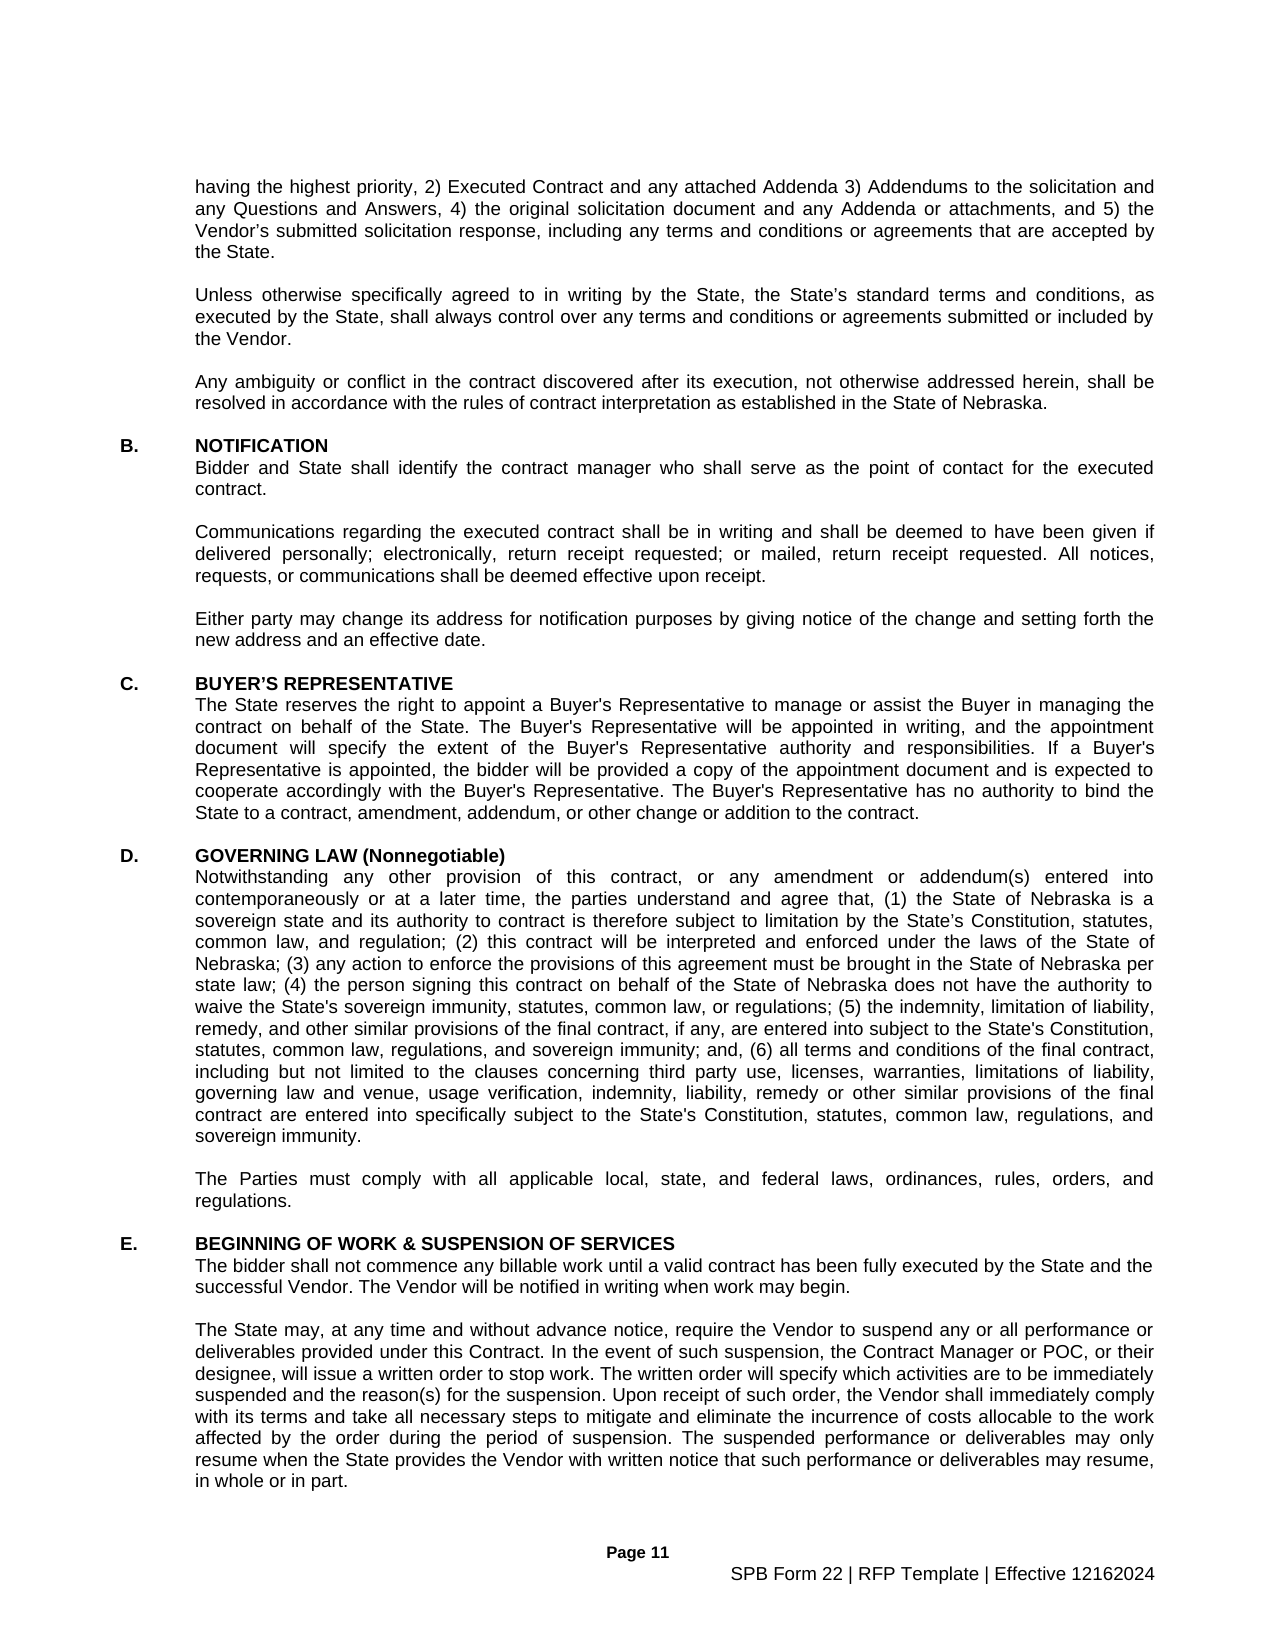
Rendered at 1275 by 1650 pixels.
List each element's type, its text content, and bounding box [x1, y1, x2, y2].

list GOVERNING LAW (Nonnegotiable) [120, 845, 1155, 866]
list Unless otherwise specifically agreed to in writing by the State, the State’s standard terms and conditions, as executed by the State, shall always control over any terms and conditions or agreements submitted or included by the Vendor. [195, 284, 1155, 349]
text The State reserves the right to appoint a Buyer's Representative to manage or assist the Buyer in managing the contract on behalf of the State. The Buyer's Representative will be appointed in writing, and the appointment document will specify the extent of the Buyer's Representative authority and responsibilities. If a Buyer's Representative is appointed, the bidder will be provided a copy of the appointment document and is expected to cooperate accordingly with the Buyer's Representative. The Buyer's Representative has no authority to bind the State to a contract, amendment, addendum, or other change or addition to the contract. [195, 694, 1155, 823]
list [195, 176, 1155, 263]
text Any ambiguity or conflict in the contract discovered after its execution, not otherwise addressed herein, shall be resolved in accordance with the rules of contract interpretation as established in the State of Nebraska. [195, 370, 1155, 413]
text The bidder shall not commence any billable work until a valid contract has been fully executed by the State and the successful Vendor. The Vendor will be notified in writing when work may begin. [195, 1254, 1155, 1298]
text Either party may change its address for notification purposes by giving notice of the change and setting forth the new address and an effective date. [195, 608, 1155, 651]
text The Parties must comply with all applicable local, state, and federal laws, ordinances, rules, orders, and regulations. [195, 1168, 1155, 1211]
text Notwithstanding any other provision of this contract, or any amendment or addendum(s) entered into contemporaneously or at a later time, the parties understand and agree that, (1) the State of Nebraska is a sovereign state and its authority to contract is therefore subject to limitation by the State’s Constitution, statutes, common law, and regulation; (2) this contract will be interpreted and enforced under the laws of the State of Nebraska; (3) any action to enforce the provisions of this agreement must be brought in the State of Nebraska per state law; (4) the person signing this contract on behalf of the State of Nebraska does not have the authority to waive the State's sovereign immunity, statutes, common law, or regulations; (5) the indemnity, limitation of liability, remedy, and other similar provisions of the final contract, if any, are entered into subject to the State's Constitution, statutes, common law, regulations, and sovereign immunity; and, (6) all terms and conditions of the final contract, including but not limited to the clauses concerning third party use, licenses, warranties, limitations of liability, governing law and venue, usage verification, indemnity, liability, remedy or other similar provisions of the final contract are entered into specifically subject to the State's Constitution, statutes, common law, regulations, and sovereign immunity. [195, 866, 1155, 1147]
text Bidder and State shall identify the contract manager who shall serve as the point of contact for the executed contract. [195, 457, 1155, 500]
list BUYER’S REPRESENTATIVE [120, 672, 1155, 694]
text Communications regarding the executed contract shall be in writing and shall be deemed to have been given if delivered personally; electronically, return receipt requested; or mailed, return receipt requested. All notices, requests, or communications shall be deemed effective upon receipt. [195, 521, 1155, 586]
text The State may, at any time and without advance notice, require the Vendor to suspend any or all performance or deliverables provided under this Contract. In the event of such suspension, the Contract Manager or POC, or their designee, will issue a written order to stop work. The written order will specify which activities are to be immediately suspended and the reason(s) for the suspension. Upon receipt of such order, the Vendor shall immediately comply with its terms and take all necessary steps to mitigate and eliminate the incurrence of costs allocable to the work affected by the order during the period of suspension. The suspended performance or deliverables may only resume when the State provides the Vendor with written notice that such performance or deliverables may resume, in whole or in part. [195, 1319, 1155, 1492]
list NOTIFICATION [120, 435, 1155, 457]
list BEGINNING OF WORK & SUSPENSION OF SERVICES [120, 1233, 1155, 1254]
